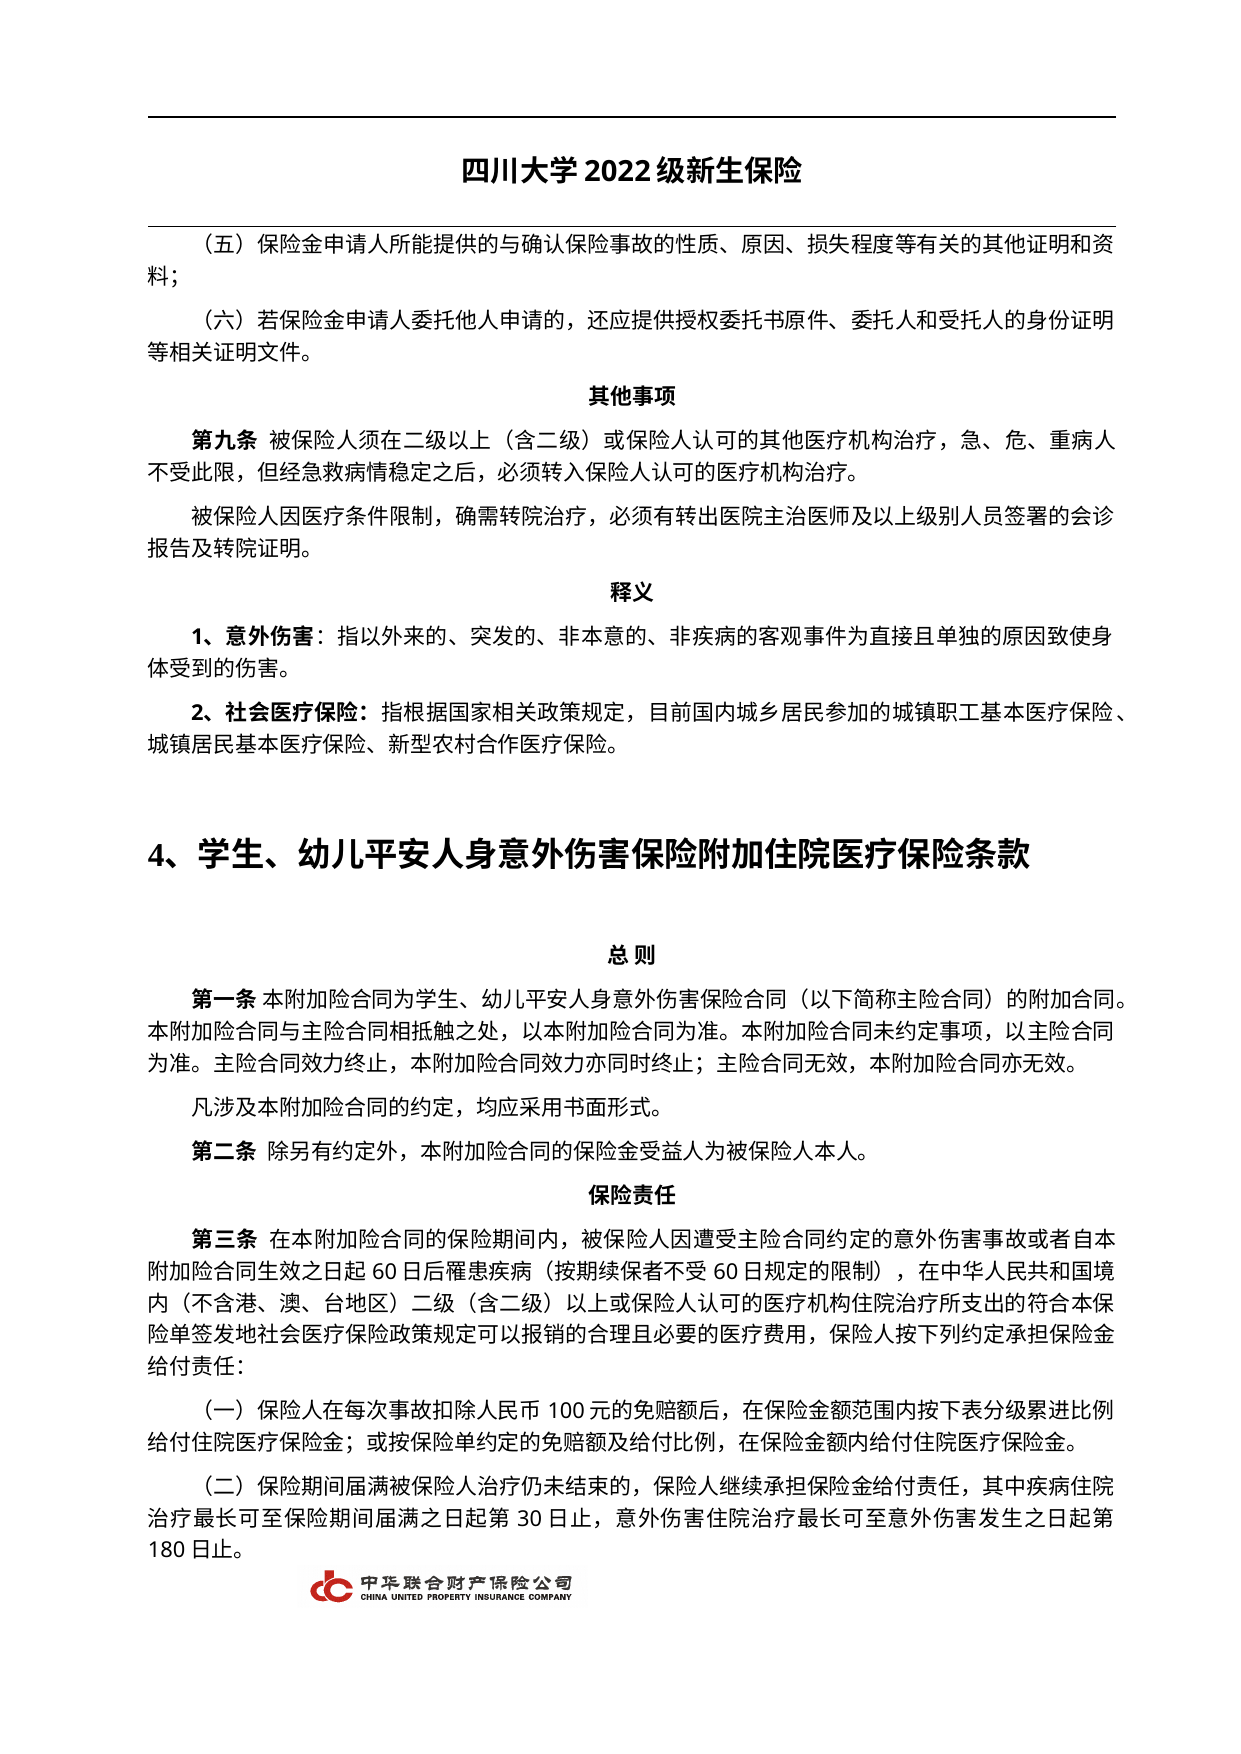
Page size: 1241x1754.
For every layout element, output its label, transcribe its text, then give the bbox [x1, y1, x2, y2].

text 被保险人因医疗条件限制，确需转院治疗，必须有转出医院主治医师及以上级别人员签署的会诊报告及转院证明。 [148, 499, 1116, 562]
text 第三条 在本附加险合同的保险期间内，被保险人因遭受主险合同约定的意外伤害事故或者自本附加险合同生效之日起60日后罹患疾病（按期续保者不受60日规定的限制），在中华人民共和国境内（不含港、澳、台地区）二级（含二级）以上或保险人认可的医疗机构住院治疗所支出的符合本保险单签发地社会医疗保险政策规定可以报销的合理且必要的医疗费用，保险人按下列约定承担保险金给付责任： [148, 1222, 1116, 1381]
text 第一条 本附加险合同为学生、幼儿平安人身意外伤害保险合同（以下简称主险合同）的附加合同。本附加险合同与主险合同相抵触之处，以本附加险合同为准。本附加险合同未约定事项，以主险合同为准。主险合同效力终止，本附加险合同效力亦同时终止；主险合同无效，本附加险合同亦无效。 [148, 982, 1116, 1077]
text （五）保险金申请人所能提供的与确认保险事故的性质、原因、损失程度等有关的其他证明和资料； [148, 227, 1116, 291]
text 2、社会医疗保险：指根据国家相关政策规定，目前国内城乡居民参加的城镇职工基本医疗保险、城镇居民基本医疗保险、新型农村合作医疗保险。 [148, 695, 1116, 758]
text 保险责任 [148, 1178, 1116, 1210]
text 凡涉及本附加险合同的约定，均应采用书面形式。 [148, 1090, 1116, 1121]
subtitle 4、学生、幼儿平安人身意外伤害保险附加住院医疗保险条款 [148, 828, 1116, 876]
text （二）保险期间届满被保险人治疗仍未结束的，保险人继续承担保险金给付责任，其中疾病住院治疗最长可至保险期间届满之日起第30日止，意外伤害住院治疗最长可至意外伤害发生之日起第180日止。 [148, 1469, 1116, 1564]
text 总 则 [148, 938, 1116, 970]
text 第二条 除另有约定外，本附加险合同的保险金受益人为被保险人本人。 [148, 1134, 1116, 1166]
text 释义 [148, 575, 1116, 606]
text （六）若保险金申请人委托他人申请的，还应提供授权委托书原件、委托人和受托人的身份证明等相关证明文件。 [148, 303, 1116, 366]
text 1、意外伤害：指以外来的、突发的、非本意的、非疾病的客观事件为直接且单独的原因致使身体受到的伤害。 [148, 619, 1116, 682]
text 其他事项 [148, 379, 1116, 411]
picture [297, 1565, 588, 1608]
text 第九条 被保险人须在二级以上（含二级）或保险人认可的其他医疗机构治疗，急、危、重病人不受此限，但经急救病情稳定之后，必须转入保险人认可的医疗机构治疗。 [148, 423, 1116, 486]
text （一）保险人在每次事故扣除人民币100元的免赔额后，在保险金额范围内按下表分级累进比例给付住院医疗保险金；或按保险单约定的免赔额及给付比例，在保险金额内给付住院医疗保险金。 [148, 1393, 1116, 1457]
